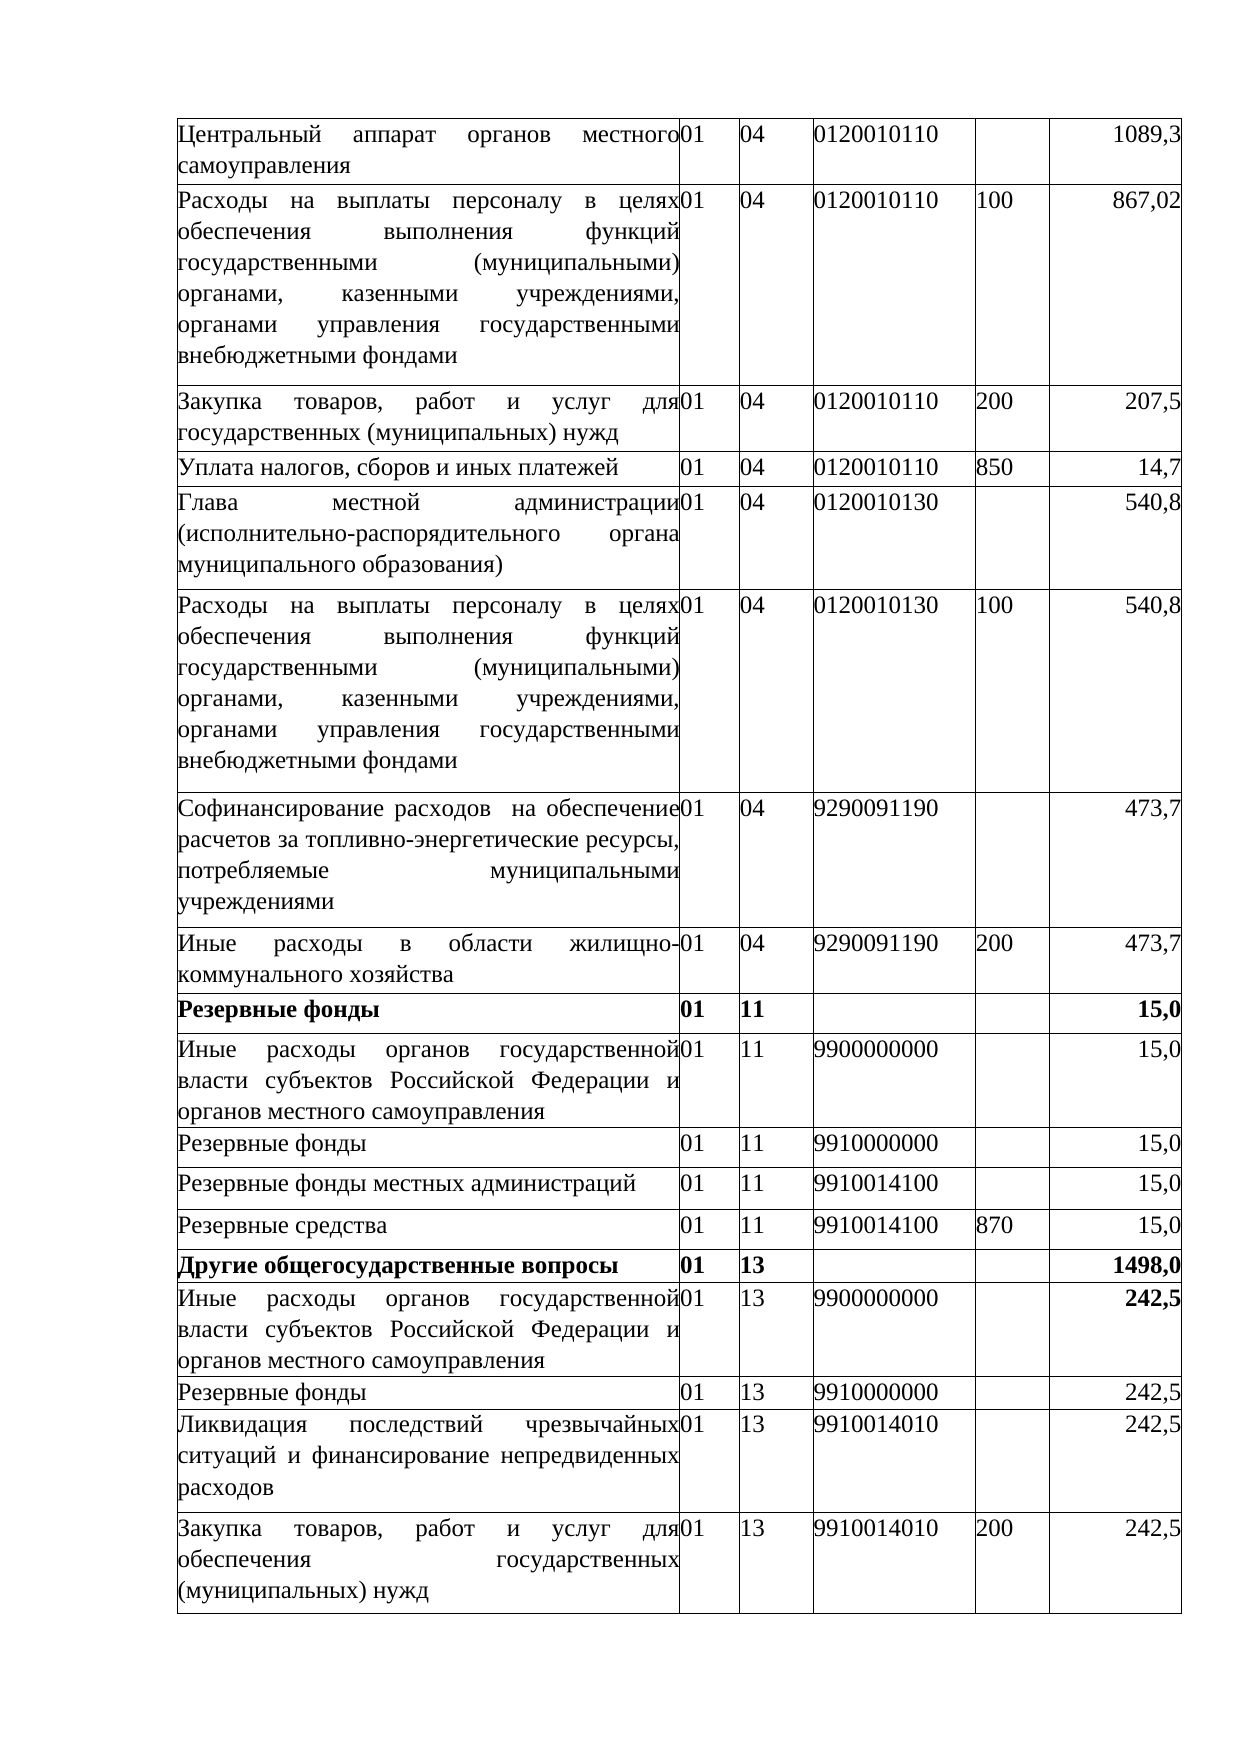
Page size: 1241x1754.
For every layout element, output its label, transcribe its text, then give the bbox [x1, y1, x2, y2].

table_cell 0120010110 [814, 185, 975, 385]
table_cell 01 [680, 1283, 739, 1376]
table_cell Расходы на выплаты персоналу в целях обеспечения выполнения функций государственными (муниципальными) органами, казенными учреждениями, органами управления государственными внебюджетными фондами [178, 185, 679, 385]
table_cell [976, 1250, 1049, 1282]
table_cell 207,5 [1050, 386, 1181, 451]
table_cell 13 [740, 1283, 813, 1376]
table_cell Резервные средства [178, 1210, 679, 1249]
table_cell Глава местной администрации (исполнительно-распорядительного органа муниципального образования) [178, 487, 679, 589]
table_cell 850 [976, 452, 1049, 486]
table_cell 04 [740, 452, 813, 486]
table_cell 04 [740, 386, 813, 451]
table_cell Иные расходы органов государственной власти субъектов Российской Федерации и органов местного самоуправления [178, 1283, 679, 1376]
table_cell Другие общегосударственные вопросы [178, 1250, 679, 1282]
table_cell Резервные фонды [178, 1128, 679, 1167]
table_cell 01 [680, 1034, 739, 1127]
table_cell Резервные фонды местных администраций [178, 1168, 679, 1209]
table_cell 9910014100 [814, 1210, 975, 1249]
table_cell 9290091190 [814, 793, 975, 927]
table_cell Центральный аппарат органов местного самоуправления [178, 119, 679, 184]
table_cell 01 [680, 119, 739, 184]
table_cell 01 [680, 185, 739, 385]
table_cell Резервные фонды [178, 994, 679, 1033]
table_cell 242,5 [1050, 1410, 1181, 1512]
table_cell [976, 793, 1049, 927]
table_cell 01 [680, 386, 739, 451]
table_cell 04 [740, 185, 813, 385]
table_cell 0120010110 [814, 452, 975, 486]
table_cell Резервные фонды [178, 1377, 679, 1408]
table_cell Иные расходы органов государственной власти субъектов Российской Федерации и органов местного самоуправления [178, 1034, 679, 1127]
table_cell Уплата налогов, сборов и иных платежей [178, 452, 679, 486]
table_cell 200 [976, 386, 1049, 451]
table_cell 9900000000 [814, 1034, 975, 1127]
table_cell Закупка товаров, работ и услуг для обеспечения государственных (муниципальных) нужд [178, 1513, 679, 1613]
table_cell 04 [740, 119, 813, 184]
table_cell Иные расходы в области жилищно-коммунального хозяйства [178, 928, 679, 993]
table_cell 01 [680, 994, 739, 1033]
table_cell 0120010130 [814, 590, 975, 792]
table_cell Ликвидация последствий чрезвычайных ситуаций и финансирование непредвиденных расходов [178, 1410, 679, 1512]
table_cell 04 [740, 793, 813, 927]
table_cell 200 [976, 1513, 1049, 1613]
table_cell 01 [680, 1128, 739, 1167]
table_cell [976, 1377, 1049, 1408]
table_cell 13 [740, 1250, 813, 1282]
table_cell [976, 1410, 1049, 1512]
table_cell 867,02 [1050, 185, 1181, 385]
table_cell [976, 994, 1049, 1033]
table_cell 11 [740, 994, 813, 1033]
table_cell 15,0 [1050, 1128, 1181, 1167]
table_cell 9910014010 [814, 1410, 975, 1512]
table_cell 9910000000 [814, 1377, 975, 1408]
table_cell 11 [740, 1210, 813, 1249]
table_cell 13 [740, 1410, 813, 1512]
table_cell 01 [680, 1377, 739, 1408]
table_cell 04 [740, 487, 813, 589]
table_cell 0120010130 [814, 487, 975, 589]
table_cell 473,7 [1050, 928, 1181, 993]
table_cell 01 [680, 793, 739, 927]
table_cell 15,0 [1050, 1034, 1181, 1127]
table_cell 01 [680, 590, 739, 792]
table_cell 100 [976, 185, 1049, 385]
table_cell 242,5 [1050, 1283, 1181, 1376]
table_cell 11 [740, 1034, 813, 1127]
table_cell [976, 1034, 1049, 1127]
table_cell 13 [740, 1513, 813, 1613]
table_cell 13 [740, 1377, 813, 1408]
table_cell 01 [680, 452, 739, 486]
table_cell 01 [680, 928, 739, 993]
table_cell 04 [740, 590, 813, 792]
table_cell Софинансирование расходов на обеспечение расчетов за топливно-энергетические ресурсы, потребляемые муниципальными учреждениями [178, 793, 679, 927]
table_cell 11 [740, 1128, 813, 1167]
table_cell 04 [740, 928, 813, 993]
table_cell 242,5 [1050, 1513, 1181, 1613]
table_cell 540,8 [1050, 487, 1181, 589]
table_cell [976, 1168, 1049, 1209]
table_cell [814, 994, 975, 1033]
table_cell 01 [680, 1250, 739, 1282]
table_cell 11 [740, 1168, 813, 1209]
table_cell 9910014010 [814, 1513, 975, 1613]
table_cell 01 [680, 1513, 739, 1613]
table_cell 0120010110 [814, 386, 975, 451]
table_cell 1498,0 [1050, 1250, 1181, 1282]
table_cell 15,0 [1050, 1210, 1181, 1249]
table_cell [814, 1250, 975, 1282]
table_cell 01 [680, 1168, 739, 1209]
table_cell 15,0 [1050, 1168, 1181, 1209]
table_cell [976, 487, 1049, 589]
table_cell 473,7 [1050, 793, 1181, 927]
table_cell 15,0 [1050, 994, 1181, 1033]
table_cell 242,5 [1050, 1377, 1181, 1408]
table_cell 0120010110 [814, 119, 975, 184]
table_cell 100 [976, 590, 1049, 792]
table_cell 01 [680, 487, 739, 589]
table_cell 870 [976, 1210, 1049, 1249]
table_cell 9290091190 [814, 928, 975, 993]
table_cell 9910014100 [814, 1168, 975, 1209]
table_cell Закупка товаров, работ и услуг для государственных (муниципальных) нужд [178, 386, 679, 451]
table_cell 1089,3 [1050, 119, 1181, 184]
table_cell 9910000000 [814, 1128, 975, 1167]
table_cell 14,7 [1050, 452, 1181, 486]
table_cell 200 [976, 928, 1049, 993]
table_cell 9900000000 [814, 1283, 975, 1376]
table_cell 01 [680, 1410, 739, 1512]
table_cell [976, 119, 1049, 184]
table_cell 540,8 [1050, 590, 1181, 792]
table_cell [976, 1283, 1049, 1376]
table_cell [976, 1128, 1049, 1167]
table_cell 01 [680, 1210, 739, 1249]
table_cell Расходы на выплаты персоналу в целях обеспечения выполнения функций государственными (муниципальными) органами, казенными учреждениями, органами управления государственными внебюджетными фондами [178, 590, 679, 792]
